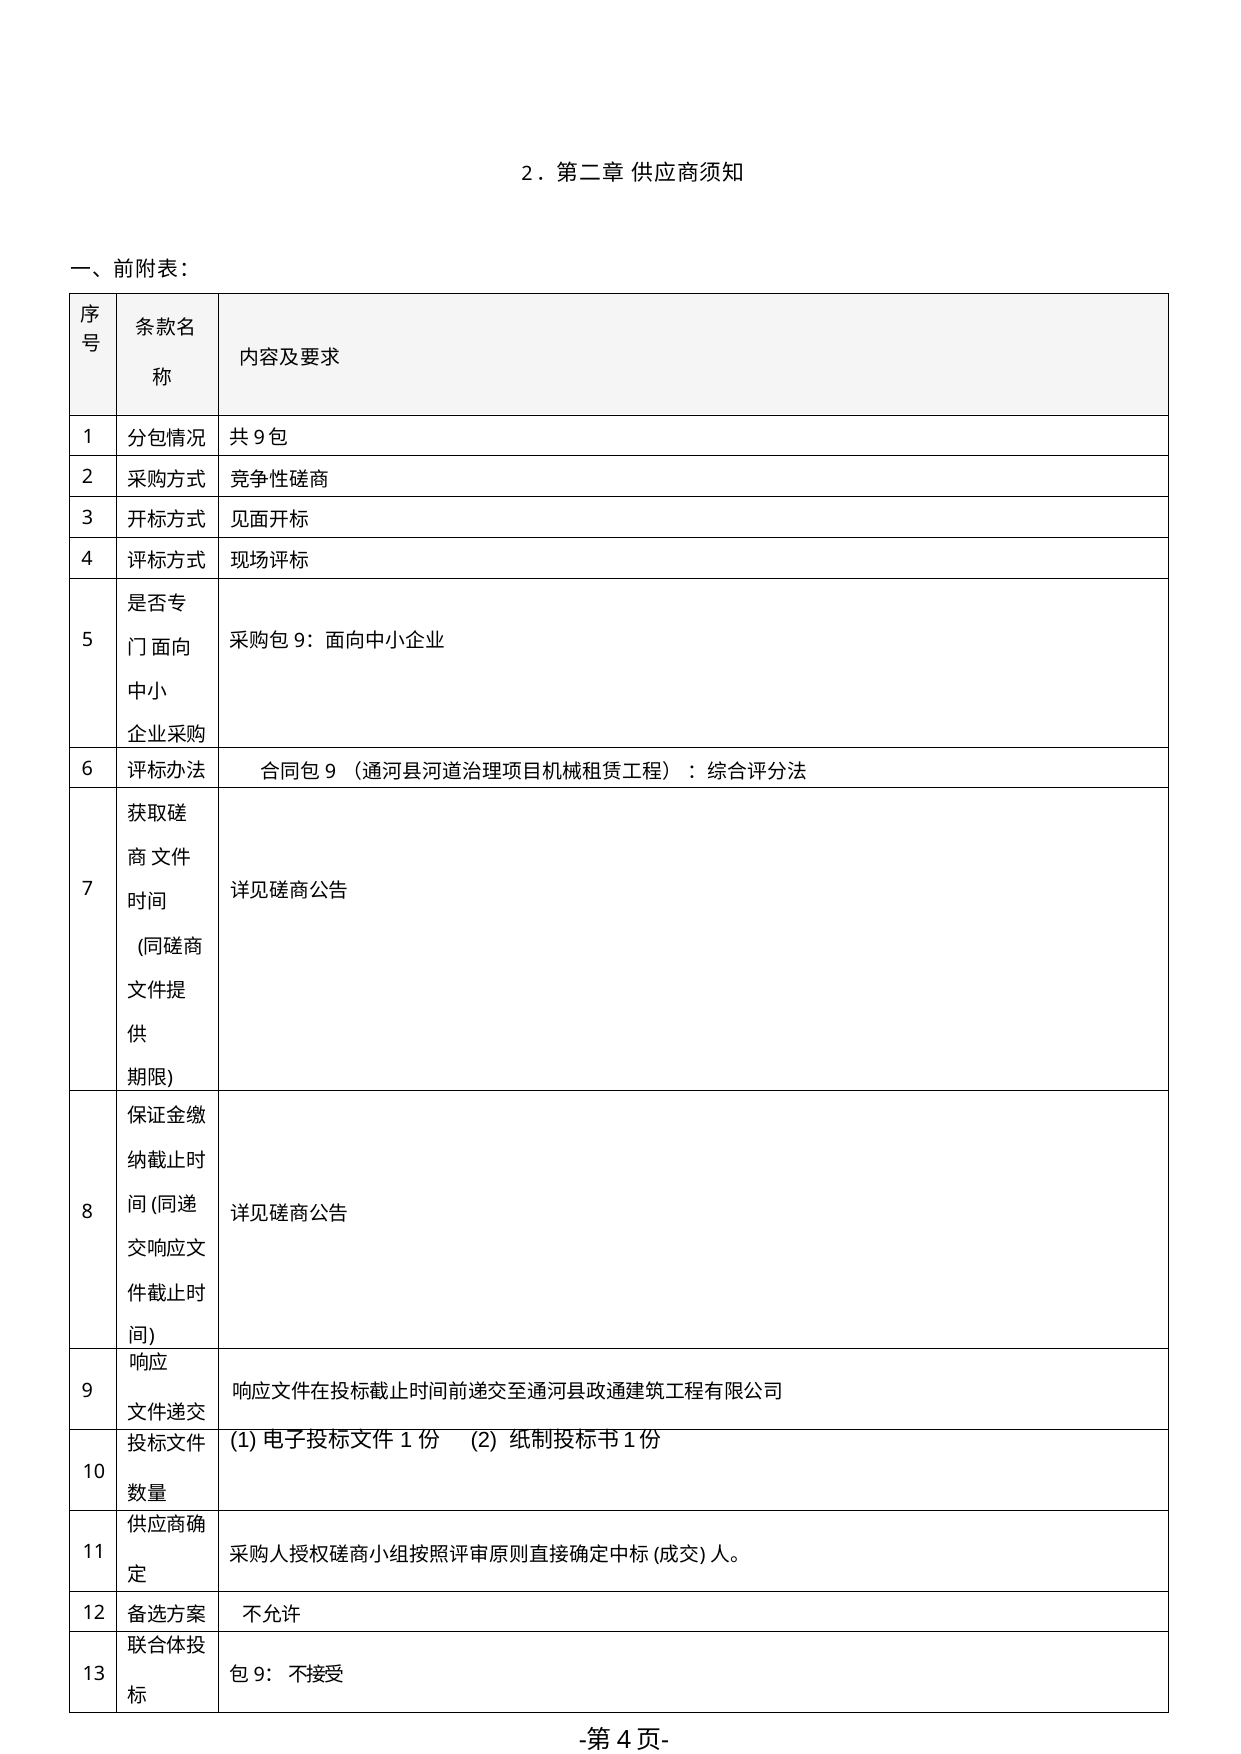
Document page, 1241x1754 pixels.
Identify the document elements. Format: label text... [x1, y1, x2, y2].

table_cell 响应 文件递交 [117, 1349, 218, 1429]
table_cell 供应商确 定 [117, 1511, 218, 1591]
table_cell 采购方式 [117, 456, 218, 496]
table_cell 见面开标 [219, 497, 1168, 537]
table_cell 7 [70, 788, 116, 1090]
text 一、前附表： [70, 251, 1170, 286]
table_cell 获取磋商 文件时间 (同磋商 文件提供 期限) [117, 788, 218, 1090]
table_cell 采购包9：面向中小企业 [219, 579, 1168, 746]
table_cell 备选方案 [117, 1592, 218, 1631]
table_cell 13 [70, 1632, 116, 1712]
table_cell (1) 电子投标文件 1 份 (2) 纸制投标书1份 [219, 1430, 1168, 1510]
table_cell 开标方式 [117, 497, 218, 537]
table_cell 3 [70, 497, 116, 537]
table_cell 4 [70, 538, 116, 577]
table_cell 2 [70, 456, 116, 496]
table_cell 1 [70, 416, 116, 455]
table_cell 响应文件在投标截止时间前递交至通河县政通建筑工程有限公司 [219, 1349, 1168, 1429]
table_cell 竞争性磋商 [219, 456, 1168, 496]
table_cell 合同包9 （通河县河道治理项目机械租赁工程） ：综合评分法 [219, 748, 1168, 787]
table_cell 10 [70, 1430, 116, 1510]
table_cell 现场评标 [219, 538, 1168, 577]
table_cell 包9： 不接受 [219, 1632, 1168, 1712]
table_cell 评标办法 [117, 748, 218, 787]
table_cell 保证金缴 纳截止时 间 (同递 交响应文 件截止时 间) [117, 1091, 218, 1348]
table_cell 联合体投 标 [117, 1632, 218, 1712]
table_cell 5 [70, 579, 116, 746]
table_cell 评标方式 [117, 538, 218, 577]
table_cell 详见磋商公告 [219, 1091, 1168, 1348]
table_cell 9 [70, 1349, 116, 1429]
text 2 ．第二章 供应商须知 [521, 157, 1170, 187]
table_cell 共9包 [219, 416, 1168, 455]
table_cell 是否专门 面向中小 企业采购 [117, 579, 218, 746]
table_header 条款名 称 [117, 294, 218, 414]
table_cell 分包情况 [117, 416, 218, 455]
table_cell 8 [70, 1091, 116, 1348]
table_cell 详见磋商公告 [219, 788, 1168, 1090]
table_header 内容及要求 [219, 294, 1168, 414]
table_cell 投标文件 数量 [117, 1430, 218, 1510]
table_cell 不允许 [219, 1592, 1168, 1631]
table_cell 6 [70, 748, 116, 787]
table_cell 11 [70, 1511, 116, 1591]
table_header 序 号 [70, 294, 116, 414]
table_cell 12 [70, 1592, 116, 1631]
table_cell 采购人授权磋商小组按照评审原则直接确定中标 (成交) 人。 [219, 1511, 1168, 1591]
